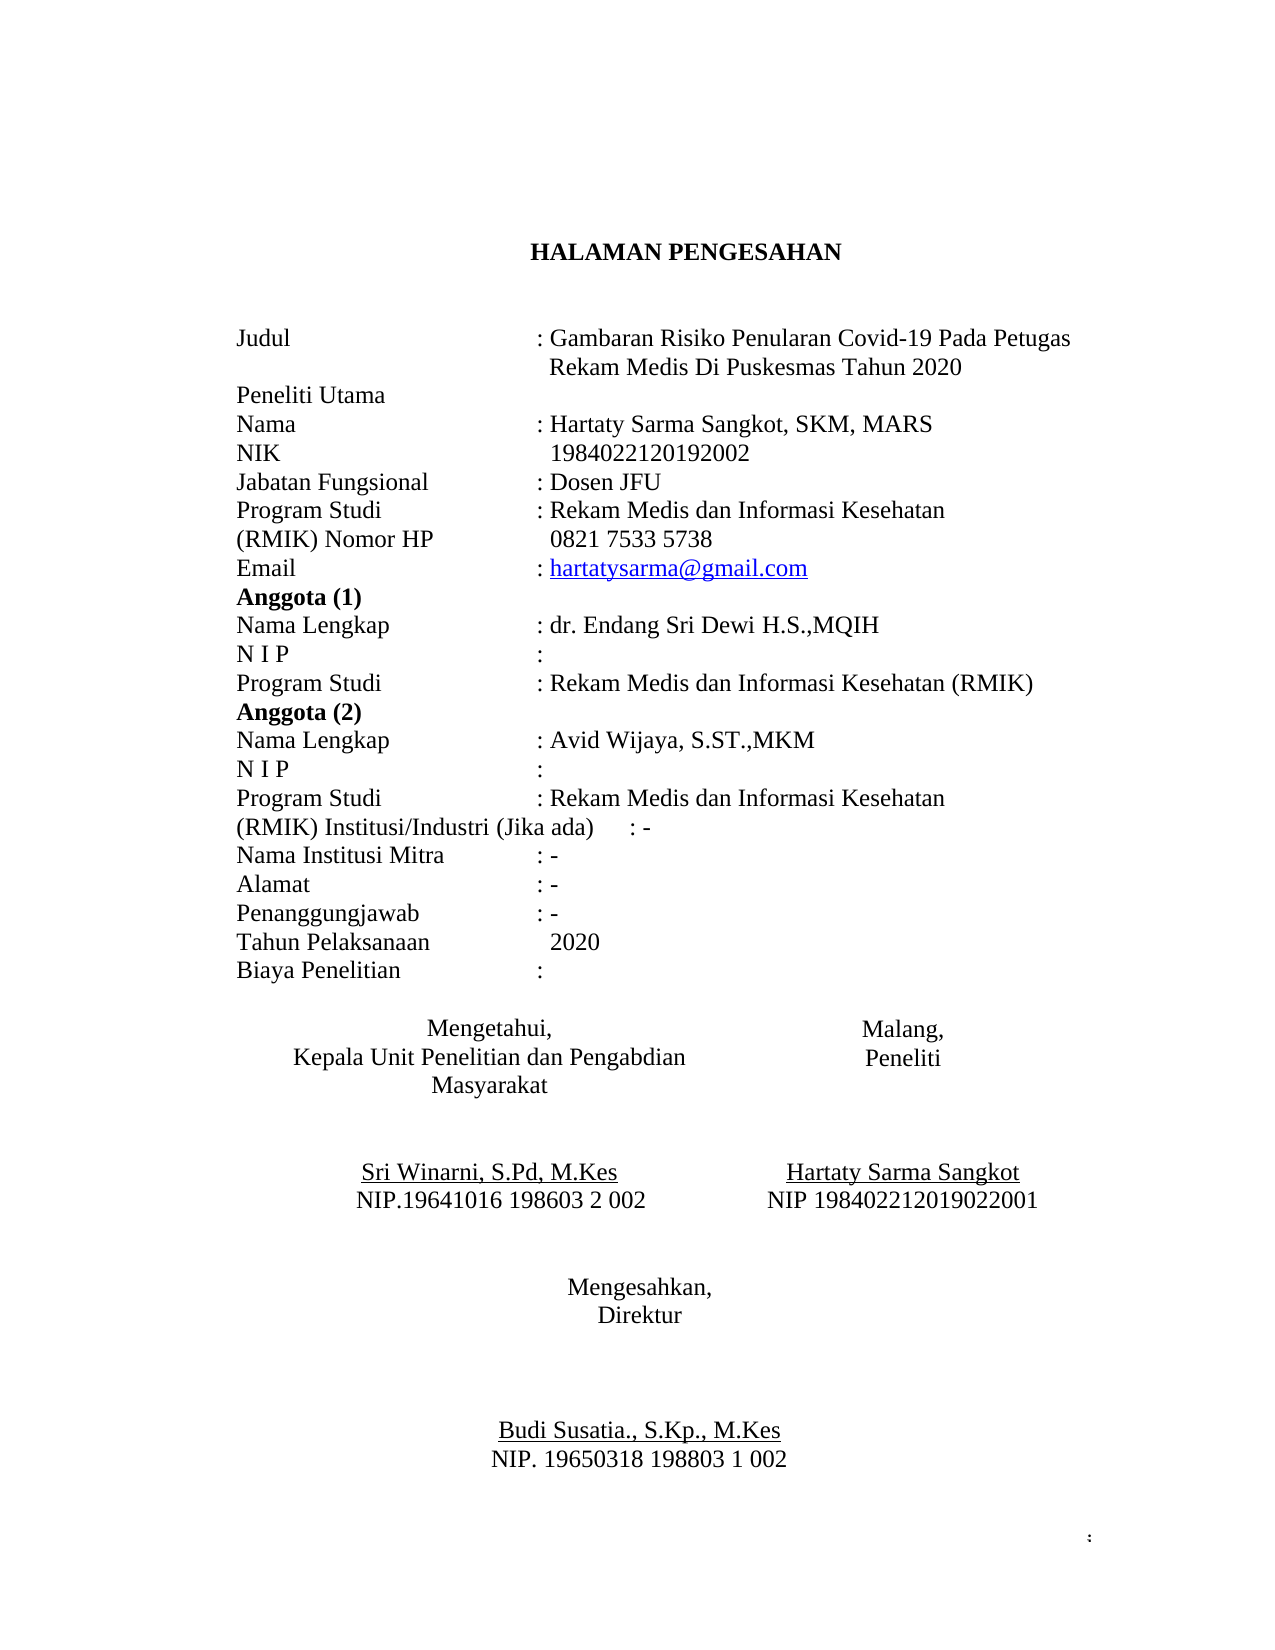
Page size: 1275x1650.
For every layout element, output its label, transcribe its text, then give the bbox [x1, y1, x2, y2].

text Program Studi : Rekam Medis dan Informasi Kesehatan (RMIK) Nomor HP 0821 7533 5738 [236, 495, 1033, 553]
subtitle Anggota (1) [236, 582, 1250, 610]
text Peneliti Utama [236, 380, 1250, 409]
text Nama Institusi Mitra : - [236, 841, 1250, 869]
table_header Malang, Peneliti Hartaty Sarma Sangkot NIP 198402212019022001 [726, 1014, 1059, 1244]
text Judul : Gambaran Risiko Penularan Covid-19 Pada Petugas Rekam Medis Di Puskesmas Tahun 2020 [236, 323, 1072, 380]
table_header Mengetahui, Kepala Unit Penelitian dan Pengabdian Masyarakat Sri Winarni, S.Pd, M.Kes NIP.19641016 198603 2 002 [272, 1014, 726, 1244]
text Program Studi : Rekam Medis dan Informasi Kesehatan (RMIK) [236, 668, 1250, 697]
text N I P : [236, 639, 1250, 668]
text NIK 1984022120192002 [236, 438, 1250, 467]
table_cell Mengesahkan, Direktur Budi Susatia., S.Kp., M.Kes NIP. 19650318 198803 1 002 [272, 1244, 1059, 1473]
text Alamat : - [236, 869, 1250, 898]
text Biaya Penelitian : [236, 956, 1250, 984]
subtitle HALAMAN PENGESAHAN [530, 237, 1250, 265]
text Nama Lengkap : dr. Endang Sri Dewi H.S.,MQIH [236, 610, 1250, 639]
text N I P : [236, 754, 1250, 783]
text Program Studi : Rekam Medis dan Informasi Kesehatan (RMIK) Institusi/Industri (Jika ada) : - [236, 783, 1033, 841]
text Jabatan Fungsional : Dosen JFU [236, 467, 1250, 495]
text Email : hartatysarma@gmail.com [236, 553, 1250, 582]
text Tahun Pelaksanaan 2020 [236, 927, 1250, 956]
text Nama : Hartaty Sarma Sangkot, SKM, MARS [236, 409, 1250, 438]
text Nama Lengkap : Avid Wijaya, S.ST.,MKM [236, 726, 1250, 754]
subtitle Anggota (2) [236, 697, 1250, 726]
text Penanggungjawab : - [236, 898, 1250, 927]
